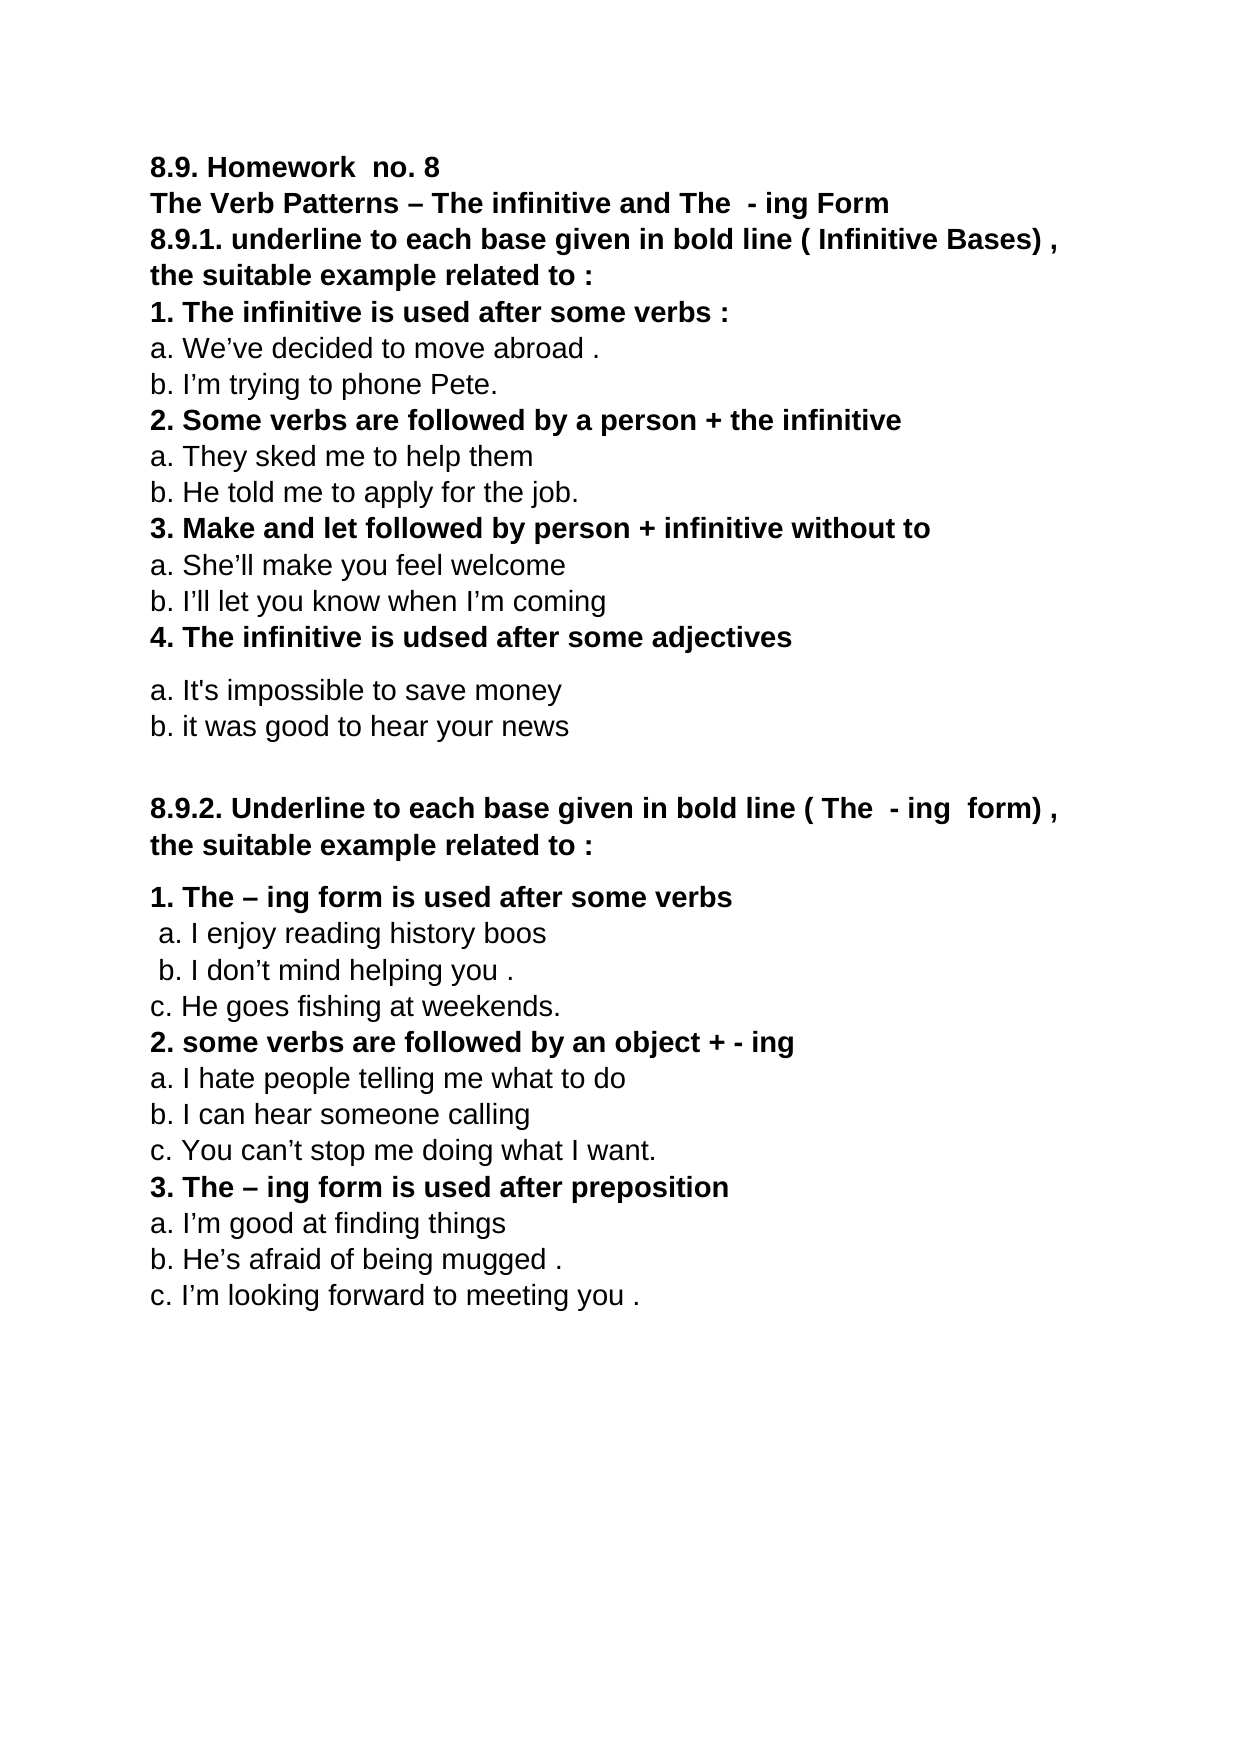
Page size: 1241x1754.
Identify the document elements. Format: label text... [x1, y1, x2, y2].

text 8.9.2. Underline to each base given in bold line ( The - ing form) , the suitable example related to : [150, 791, 1090, 861]
text 1. The – ing form is used after some verbs a. I enjoy reading history boos b. I don’t mind helping you . c. He goes fishing at weekends. 2. some verbs are followed by an object + - ing a. I hate people telling me what to do b. I can hear someone calling c. You can’t stop me doing what I want. 3. The – ing form is used after preposition a. I’m good at finding things b. He’s afraid of being mugged . c. I’m looking forward to meeting you . [150, 880, 1090, 1312]
text a. It's impossible to save money b. it was good to hear your news [150, 673, 1090, 773]
text 8.9. Homework no. 8 The Verb Patterns – The infinitive and The - ing Form 8.9.1. underline to each base given in bold line ( Infinitive Bases) , the suitable example related to : 1. The infinitive is used after some verbs : a. We’ve decided to move abroad . b. I’m trying to phone Pete. 2. Some verbs are followed by a person + the infinitive a. They sked me to help them b. He told me to apply for the job. 3. Make and let followed by person + infinitive without to a. She’ll make you feel welcome b. I’ll let you know when I’m coming 4. The infinitive is udsed after some adjectives [150, 150, 1090, 653]
